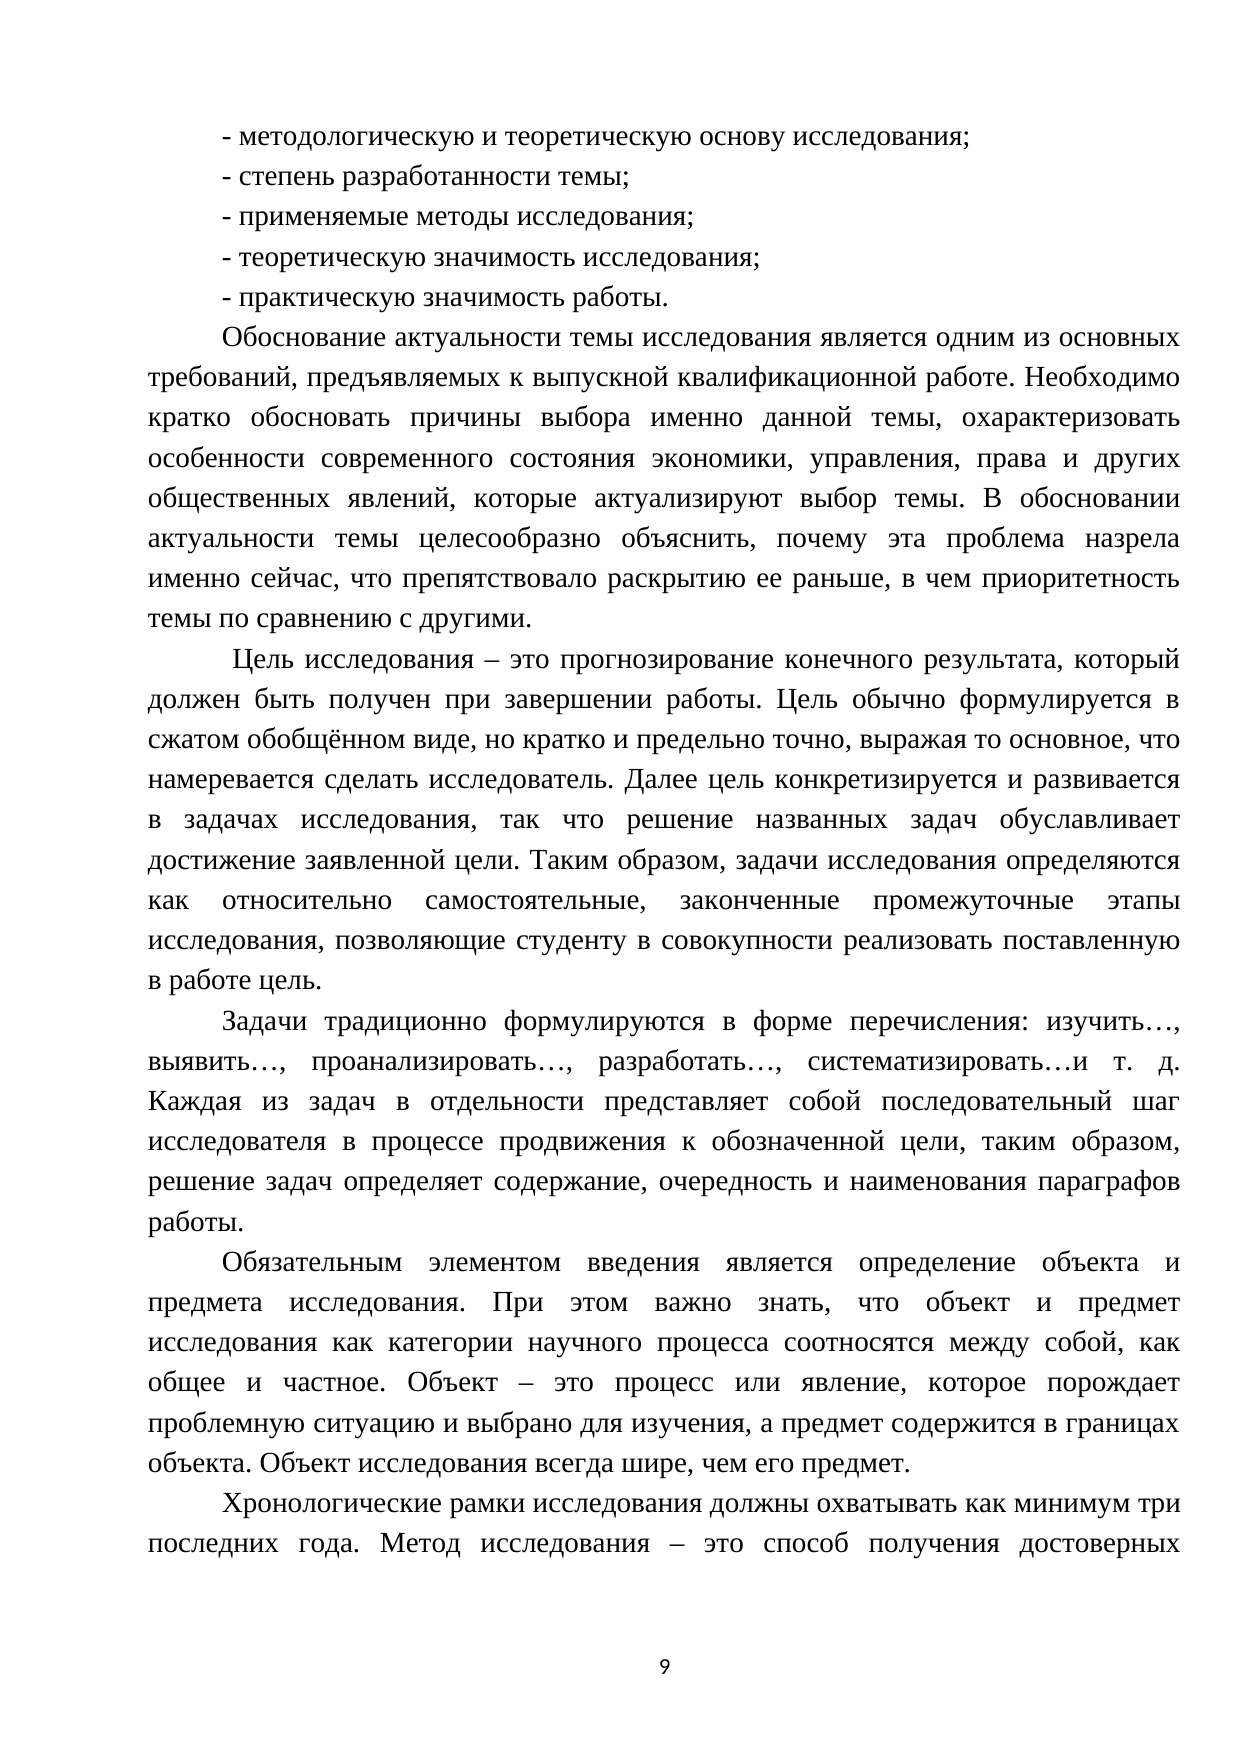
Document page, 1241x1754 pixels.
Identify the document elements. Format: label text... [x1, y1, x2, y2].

text Цель исследования – это прогнозирование конечного результата, который должен быть получен при завершении работы. Цель обычно формулируется в сжатом обобщённом виде, но кратко и предельно точно, выражая то основное, что намеревается сделать исследователь. Далее цель конкретизируется и развивается в задачах исследования, так что решение названных задач обуславливает достижение заявленной цели. Таким образом, задачи исследования определяются как относительно самостоятельные, законченные промежуточные этапы исследования, позволяющие студенту в совокупности реализовать поставленную в работе цель. [148, 641, 1181, 996]
text Обоснование актуальности темы исследования является одним из основных требований, предъявляемых к выпускной квалификационной работе. Необходимо кратко обосновать причины выбора именно данной темы, охарактеризовать особенности современного состояния экономики, управления, права и других общественных явлений, которые актуализируют выбор темы. В обосновании актуальности темы целесообразно объяснить, почему эта проблема назрела именно сейчас, что препятствовало раскрытию ее раньше, в чем приоритетность темы по сравнению с другими. [148, 319, 1181, 634]
text - методологическую и теоретическую основу исследования; [148, 118, 1181, 152]
text Обязательным элементом введения является определение объекта и предмета исследования. При этом важно знать, что объект и предмет исследования как категории научного процесса соотносятся между собой, как общее и частное. Объект – это процесс или явление, которое порождает проблемную ситуацию и выбрано для изучения, а предмет содержится в границах объекта. Объект исследования всегда шире, чем его предмет. [148, 1244, 1181, 1478]
text - степень разработанности темы; [148, 158, 1181, 192]
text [148, 1485, 1181, 1559]
text - практическую значимость работы. [148, 279, 1181, 312]
text - теоретическую значимость исследования; [148, 239, 1181, 272]
text Задачи традиционно формулируются в форме перечисления: изучить…, выявить…, проанализировать…, разработать…, систематизировать…и т. д. Каждая из задач в отдельности представляет собой последовательный шаг исследователя в процессе продвижения к обозначенной цели, таким образом, решение задач определяет содержание, очередность и наименования параграфов работы. [148, 1003, 1181, 1237]
text - применяемые методы исследования; [148, 198, 1181, 232]
